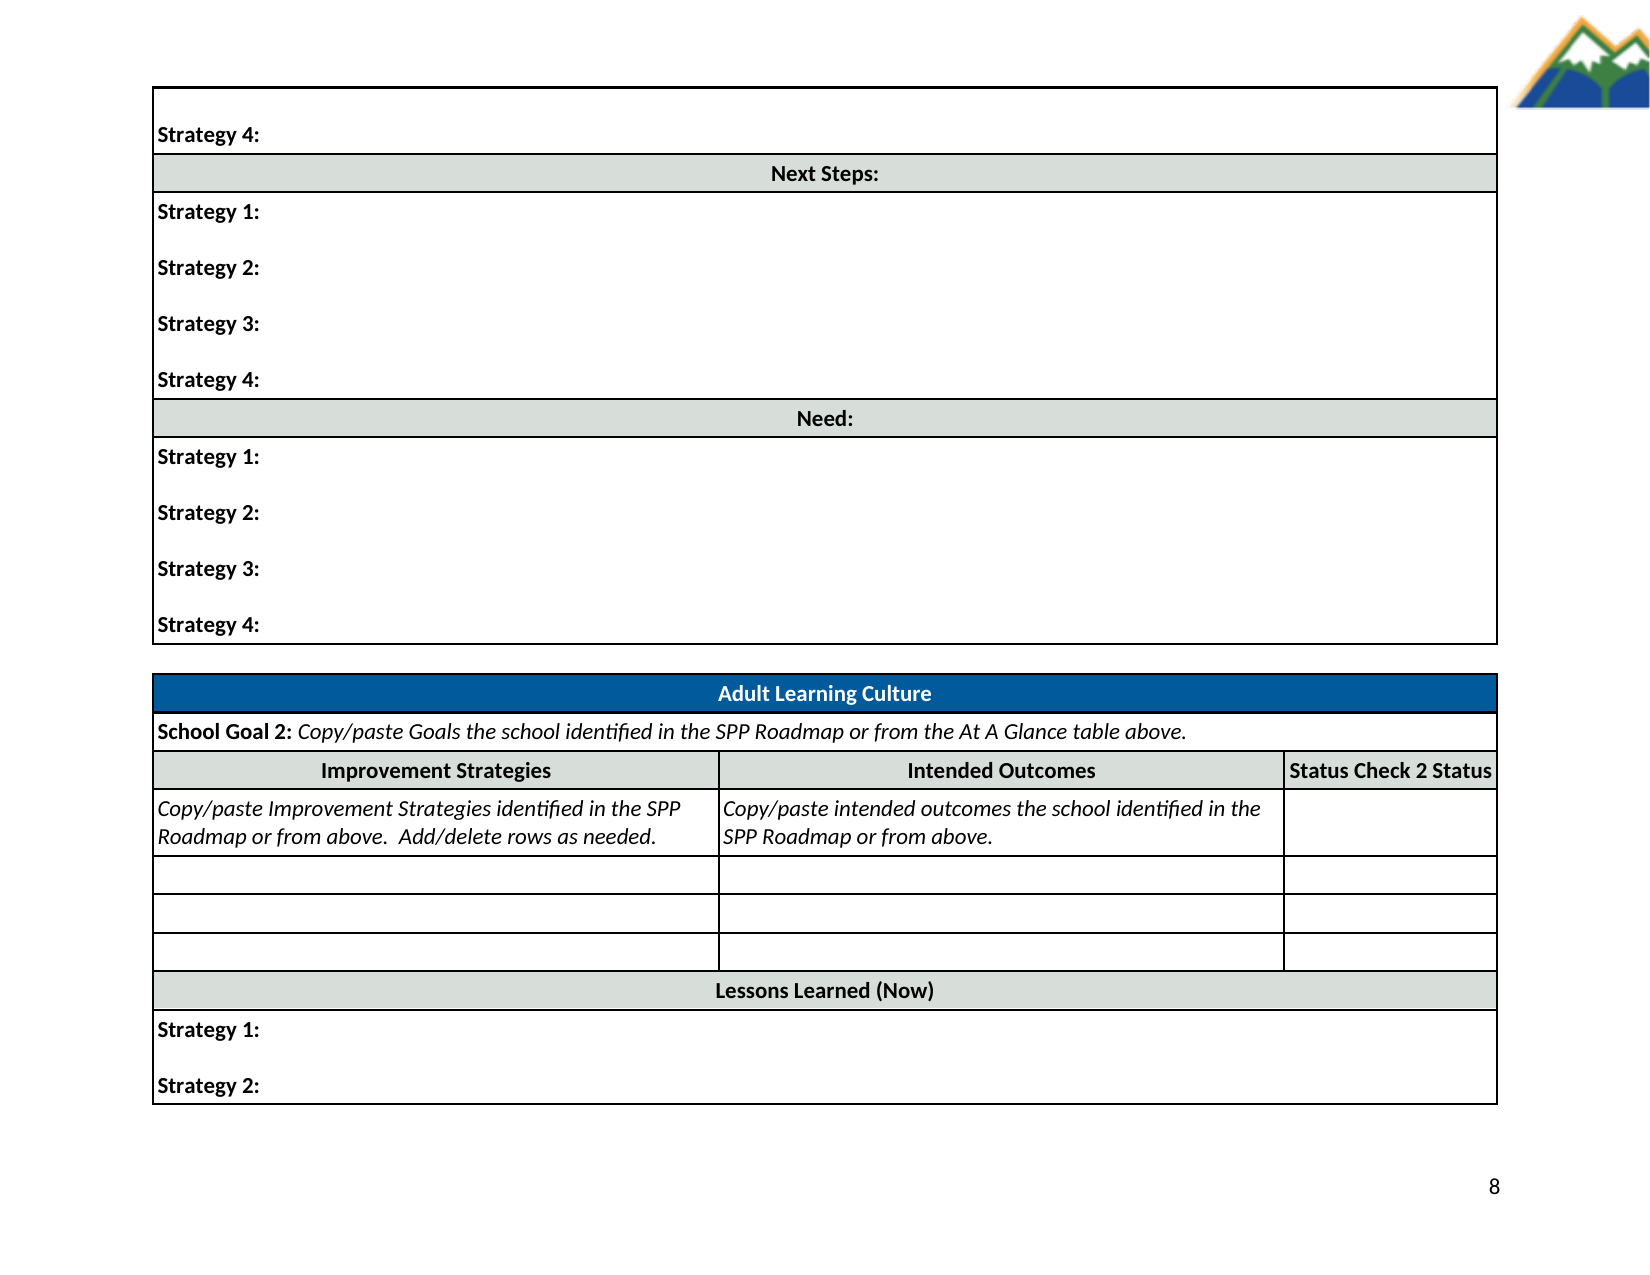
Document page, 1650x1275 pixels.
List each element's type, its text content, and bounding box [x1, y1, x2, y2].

table_cell [154, 934, 718, 970]
table_cell Next Steps: [154, 155, 1496, 191]
table_cell [720, 895, 1283, 932]
table_cell [1285, 895, 1496, 932]
picture [1503, 0, 1650, 110]
table_cell [1285, 934, 1496, 970]
table_cell Strategy 1: Strategy 2: Strategy 3: Strategy 4: [154, 438, 1496, 643]
table_cell [1285, 857, 1496, 893]
table_cell Need: [154, 400, 1496, 436]
table_cell [720, 857, 1283, 893]
table_cell Copy/paste Improvement Strategies identified in the SPP Roadmap or from above. Add/delete rows as needed. [154, 790, 718, 855]
table_cell Copy/paste intended outcomes the school identified in the SPP Roadmap or from above. [720, 790, 1283, 855]
table_cell [154, 895, 718, 932]
table_cell Strategy 1: Strategy 2: Strategy 3: Strategy 4: [154, 193, 1496, 398]
table_cell Improvement Strategies [154, 752, 718, 788]
table_cell [154, 857, 718, 893]
table_cell [1285, 790, 1496, 855]
table_cell Status Check 2 Status [1285, 752, 1496, 788]
table_header Adult Learning Culture [154, 675, 1496, 711]
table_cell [154, 89, 1496, 153]
table_cell Lessons Learned (Now) [154, 972, 1496, 1008]
table_cell Intended Outcomes [720, 752, 1283, 788]
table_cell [154, 1011, 1496, 1103]
table_cell [720, 934, 1283, 970]
table_cell School Goal 2: Copy/paste Goals the school identified in the SPP Roadmap or from the At A Glance table above. [154, 714, 1496, 750]
